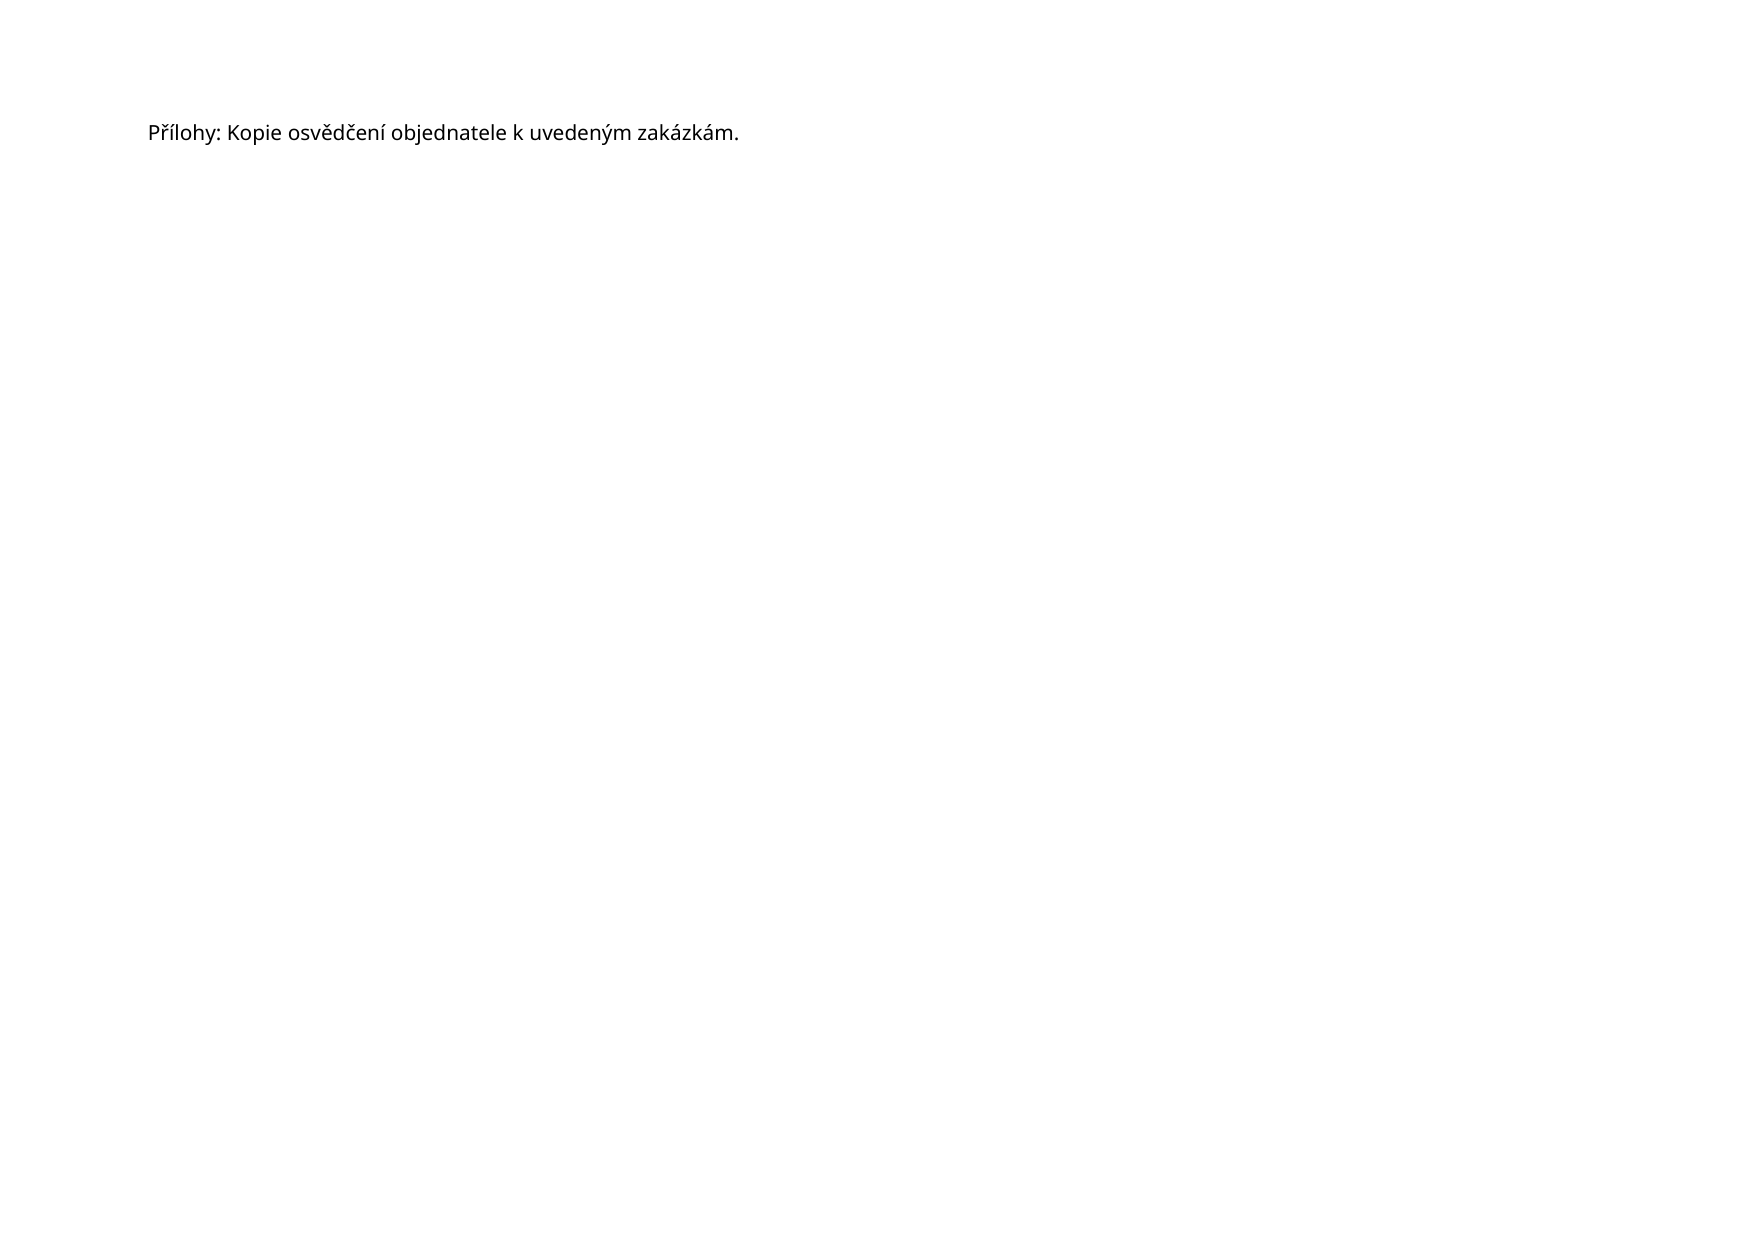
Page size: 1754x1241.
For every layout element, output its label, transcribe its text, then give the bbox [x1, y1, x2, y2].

text Přílohy: Kopie osvědčení objednatele k uvedeným zakázkám. [148, 118, 1606, 147]
